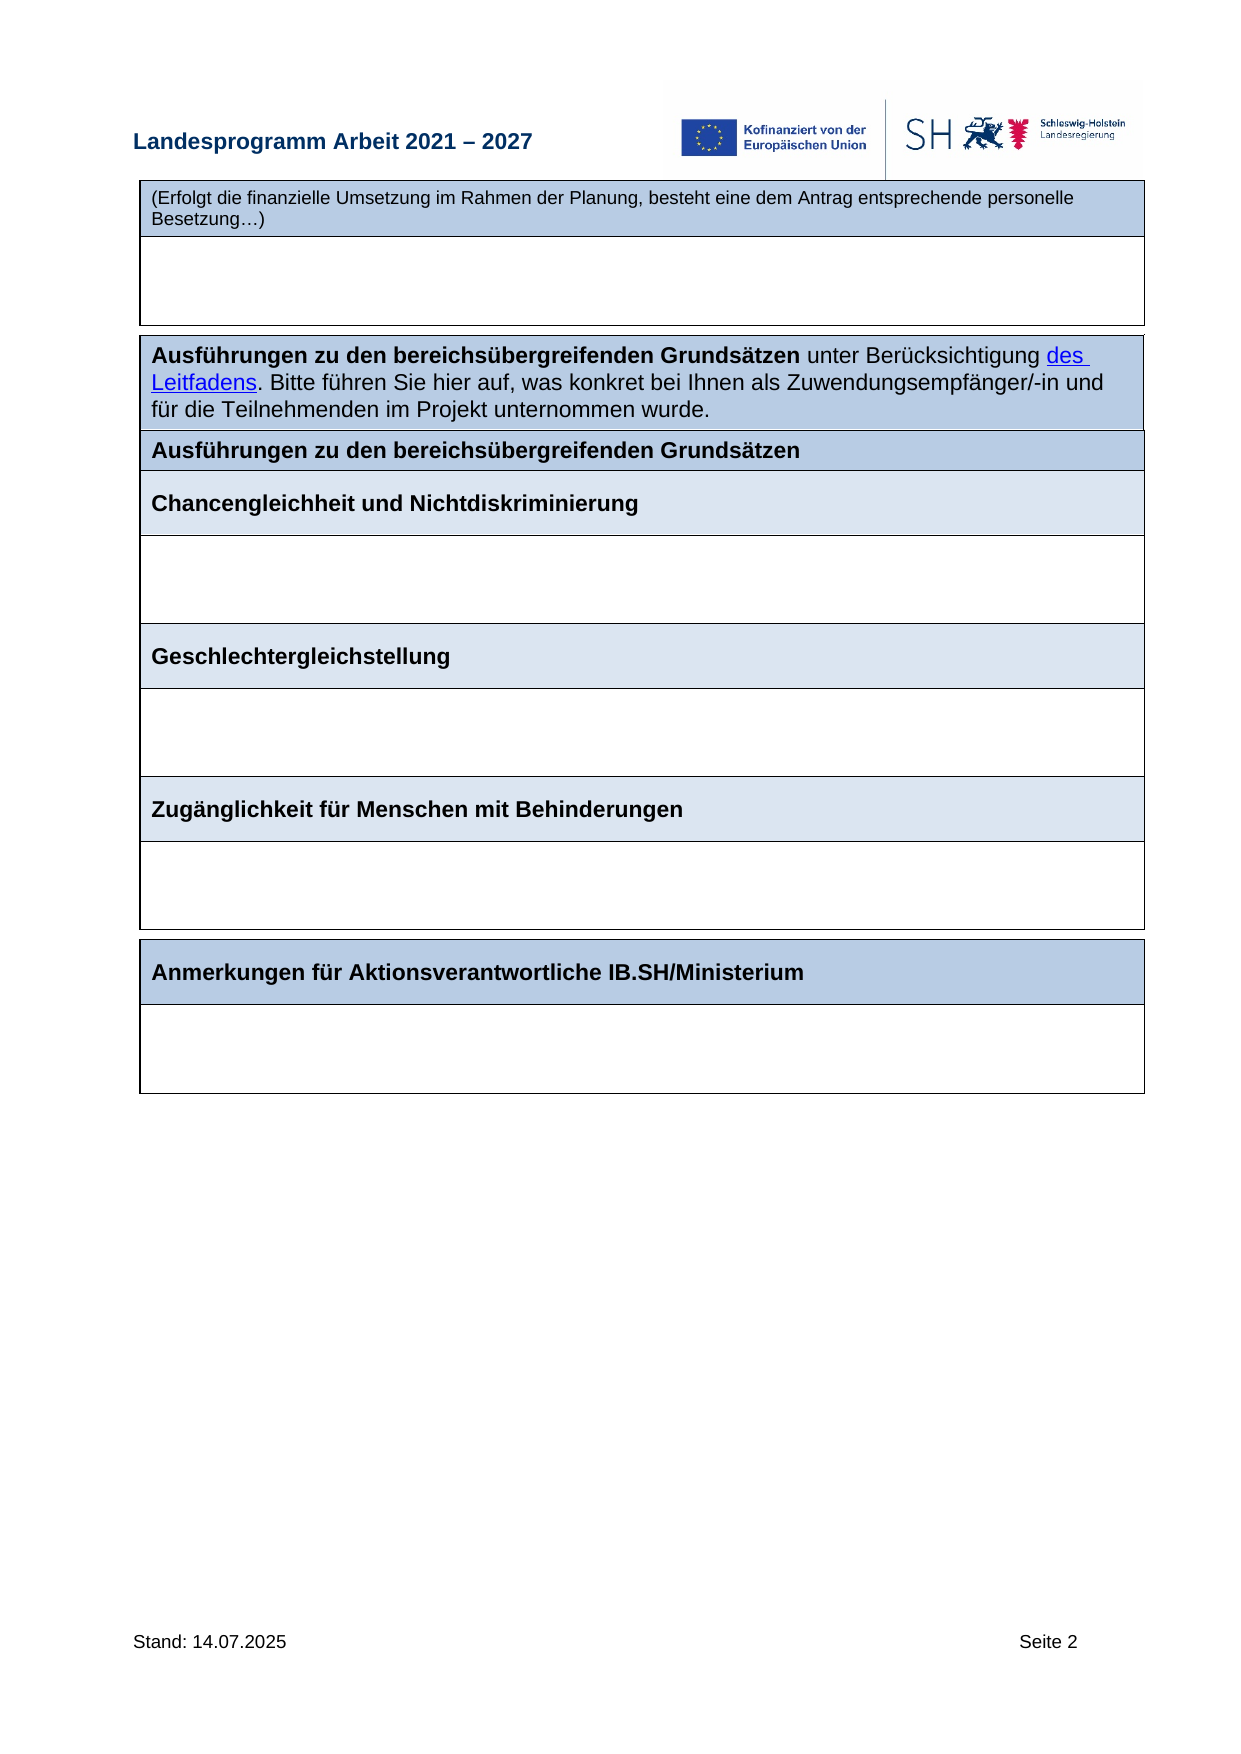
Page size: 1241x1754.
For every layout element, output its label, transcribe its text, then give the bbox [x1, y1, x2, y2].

table_cell [140, 326, 1144, 335]
table_cell [141, 237, 1144, 325]
table_cell [141, 1005, 1144, 1092]
table_cell [141, 536, 1144, 623]
table_cell Chancengleichheit und Nichtdiskriminierung [141, 471, 1144, 534]
picture [662, 80, 1143, 180]
table_cell Ausführungen zu den bereichsübergreifenden Grundsätzen [141, 431, 1144, 470]
table_cell [141, 842, 1144, 929]
table_cell Ausführungen zu den bereichsübergreifenden Grundsätzen unter Berücksichtigung des Leitfadens. Bitte führen Sie hier auf, was konkret bei Ihnen als Zuwendungsempfänger/-in und für die Teilnehmenden im Projekt unternommen wurde. [141, 336, 1143, 429]
table_cell Geschlechtergleichstellung [141, 624, 1144, 688]
table_cell Anmerkungen für Aktionsverantwortliche IB.SH/Ministerium [141, 940, 1144, 1004]
table_cell Zugänglichkeit für Menschen mit Behinderungen [141, 777, 1144, 841]
table_cell [140, 930, 1144, 939]
table_cell [141, 689, 1144, 776]
